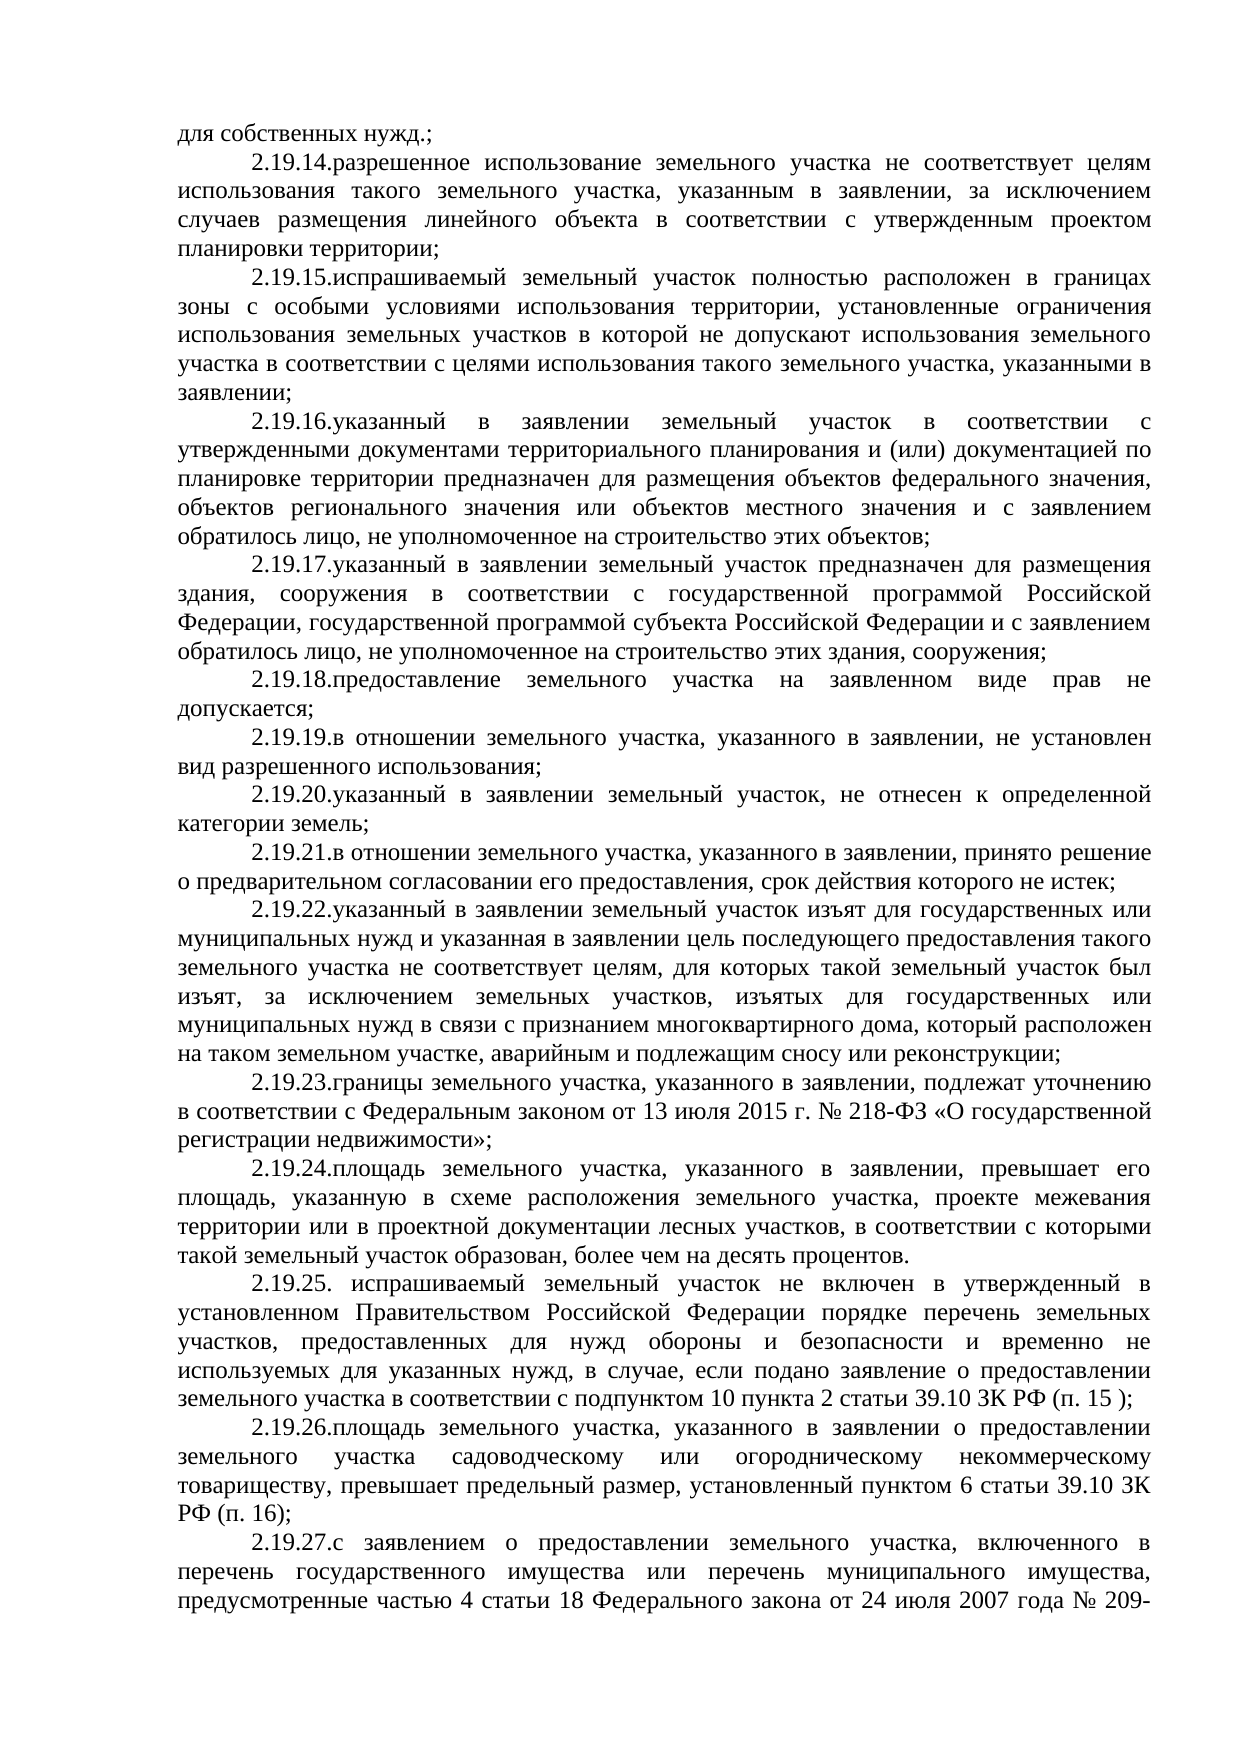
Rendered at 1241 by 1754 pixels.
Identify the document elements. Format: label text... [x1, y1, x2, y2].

list 2.19.24.площадь земельного участка, указанного в заявлении, превышает его площадь, указанную в схеме расположения земельного участка, проекте межевания территории или в проектной документации лесных участков, в соответствии с которыми такой земельный участок образован, более чем на десять процентов. [177, 1153, 1151, 1268]
list 2.19.22.указанный в заявлении земельный участок изъят для государственных или муниципальных нужд и указанная в заявлении цель последующего предоставления такого земельного участка не соответствует целям, для которых такой земельный участок был изъят, за исключением земельных участков, изъятых для государственных или муниципальных нужд в связи с признанием многоквартирного дома, который расположен на таком земельном участке, аварийным и подлежащим сносу или реконструкции; [177, 894, 1151, 1067]
list 2.19.21.в отношении земельного участка, указанного в заявлении, принято решение о предварительном согласовании его предоставления, срок действия которого не истек; [177, 837, 1151, 894]
text 2.19.25. испрашиваемый земельный участок не включен в утвержденный в установленном Правительством Российской Федерации порядке перечень земельных участков, предоставленных для нужд обороны и безопасности и временно не используемых для указанных нужд, в случае, если подано заявление о предоставлении земельного участка в соответствии с подпунктом 10 пункта 2 статьи 39.10 ЗК РФ (п. 15 ); [177, 1268, 1152, 1412]
list 2.19.23.границы земельного участка, указанного в заявлении, подлежат уточнению в соответствии с Федеральным законом от 13 июля 2015 г. № 218-ФЗ «О государственной регистрации недвижимости»; [177, 1067, 1151, 1153]
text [177, 1527, 1152, 1613]
text 2.19.26.площадь земельного участка, указанного в заявлении о предоставлении земельного участка садоводческому или огородническому некоммерческому товариществу, превышает предельный размер, установленный пунктом 6 статьи 39.10 ЗК РФ (п. 16); [177, 1412, 1152, 1527]
list 2.19.15.испрашиваемый земельный участок полностью расположен в границах зоны с особыми условиями использования территории, установленные ограничения использования земельных участков в которой не допускают использования земельного участка в соответствии с целями использования такого земельного участка, указанными в заявлении; [177, 262, 1151, 406]
list 2.19.20.указанный в заявлении земельный участок, не отнесен к определенной категории земель; [177, 779, 1151, 837]
list 2.19.17.указанный в заявлении земельный участок предназначен для размещения здания, сооружения в соответствии с государственной программой Российской Федерации, государственной программой субъекта Российской Федерации и с заявлением обратилось лицо, не уполномоченное на строительство этих здания, сооружения; [177, 549, 1151, 664]
list 2.19.18.предоставление земельного участка на заявленном виде прав не допускается; [177, 664, 1151, 722]
list 2.19.14.разрешенное использование земельного участка не соответствует целям использования такого земельного участка, указанным в заявлении, за исключением случаев размещения линейного объекта в соответствии с утвержденным проектом планировки территории; [177, 147, 1151, 262]
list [177, 118, 1151, 147]
list 2.19.19.в отношении земельного участка, указанного в заявлении, не установлен вид разрешенного использования; [177, 722, 1151, 779]
list 2.19.16.указанный в заявлении земельный участок в соответствии с утвержденными документами территориального планирования и (или) документацией по планировке территории предназначен для размещения объектов федерального значения, объектов регионального значения или объектов местного значения и с заявлением обратилось лицо, не уполномоченное на строительство этих объектов; [177, 406, 1151, 549]
